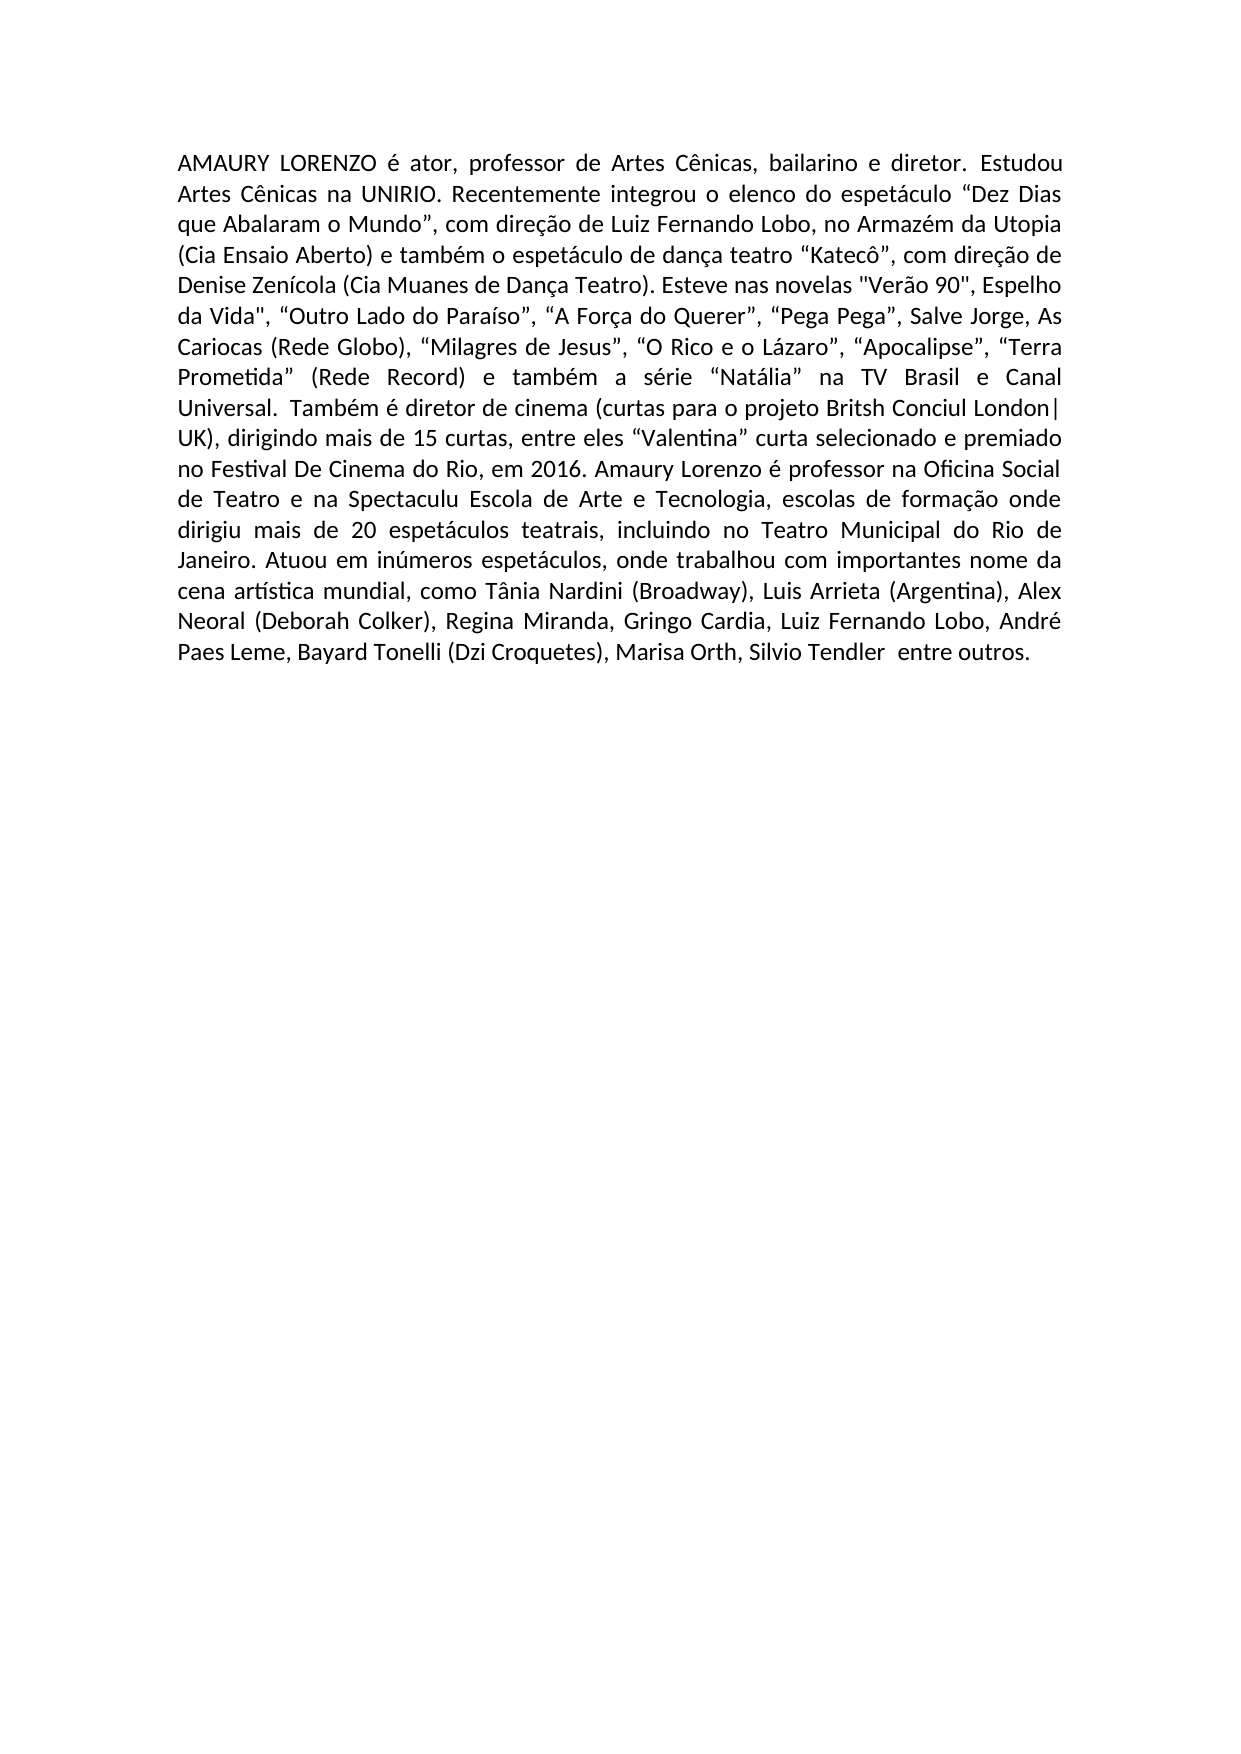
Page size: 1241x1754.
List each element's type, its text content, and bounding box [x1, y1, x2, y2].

text AMAURY LORENZO é ator, professor de Artes Cênicas, bailarino e diretor. Estudou Artes Cênicas na UNIRIO. Recentemente integrou o elenco do espetáculo “Dez Dias que Abalaram o Mundo”, com direção de Luiz Fernando Lobo, no Armazém da Utopia (Cia Ensaio Aberto) e também o espetáculo de dança teatro “Katecô”, com direção de Denise Zenícola (Cia Muanes de Dança Teatro). Esteve nas novelas "Verão 90", Espelho da Vida", “Outro Lado do Paraíso”, “A Força do Querer”, “Pega Pega”, Salve Jorge, As Cariocas (Rede Globo), “Milagres de Jesus”, “O Rico e o Lázaro”, “Apocalipse”, “Terra Prometida” (Rede Record) e também a série “Natália” na TV Brasil e Canal Universal. Também é diretor de cinema (curtas para o projeto Britsh Conciul London|UK), dirigindo mais de 15 curtas, entre eles “Valentina” curta selecionado e premiado no Festival De Cinema do Rio, em 2016. Amaury Lorenzo é professor na Oficina Social de Teatro e na Spectaculu Escola de Arte e Tecnologia, escolas de formação onde dirigiu mais de 20 espetáculos teatrais, incluindo no Teatro Municipal do Rio de Janeiro. Atuou em inúmeros espetáculos, onde trabalhou com importantes nome da cena artística mundial, como Tânia Nardini (Broadway), Luis Arrieta (Argentina), Alex Neoral (Deborah Colker), Regina Miranda, Gringo Cardia, Luiz Fernando Lobo, André Paes Leme, Bayard Tonelli (Dzi Croquetes), Marisa Orth, Silvio Tendler entre outros. [177, 148, 1063, 666]
